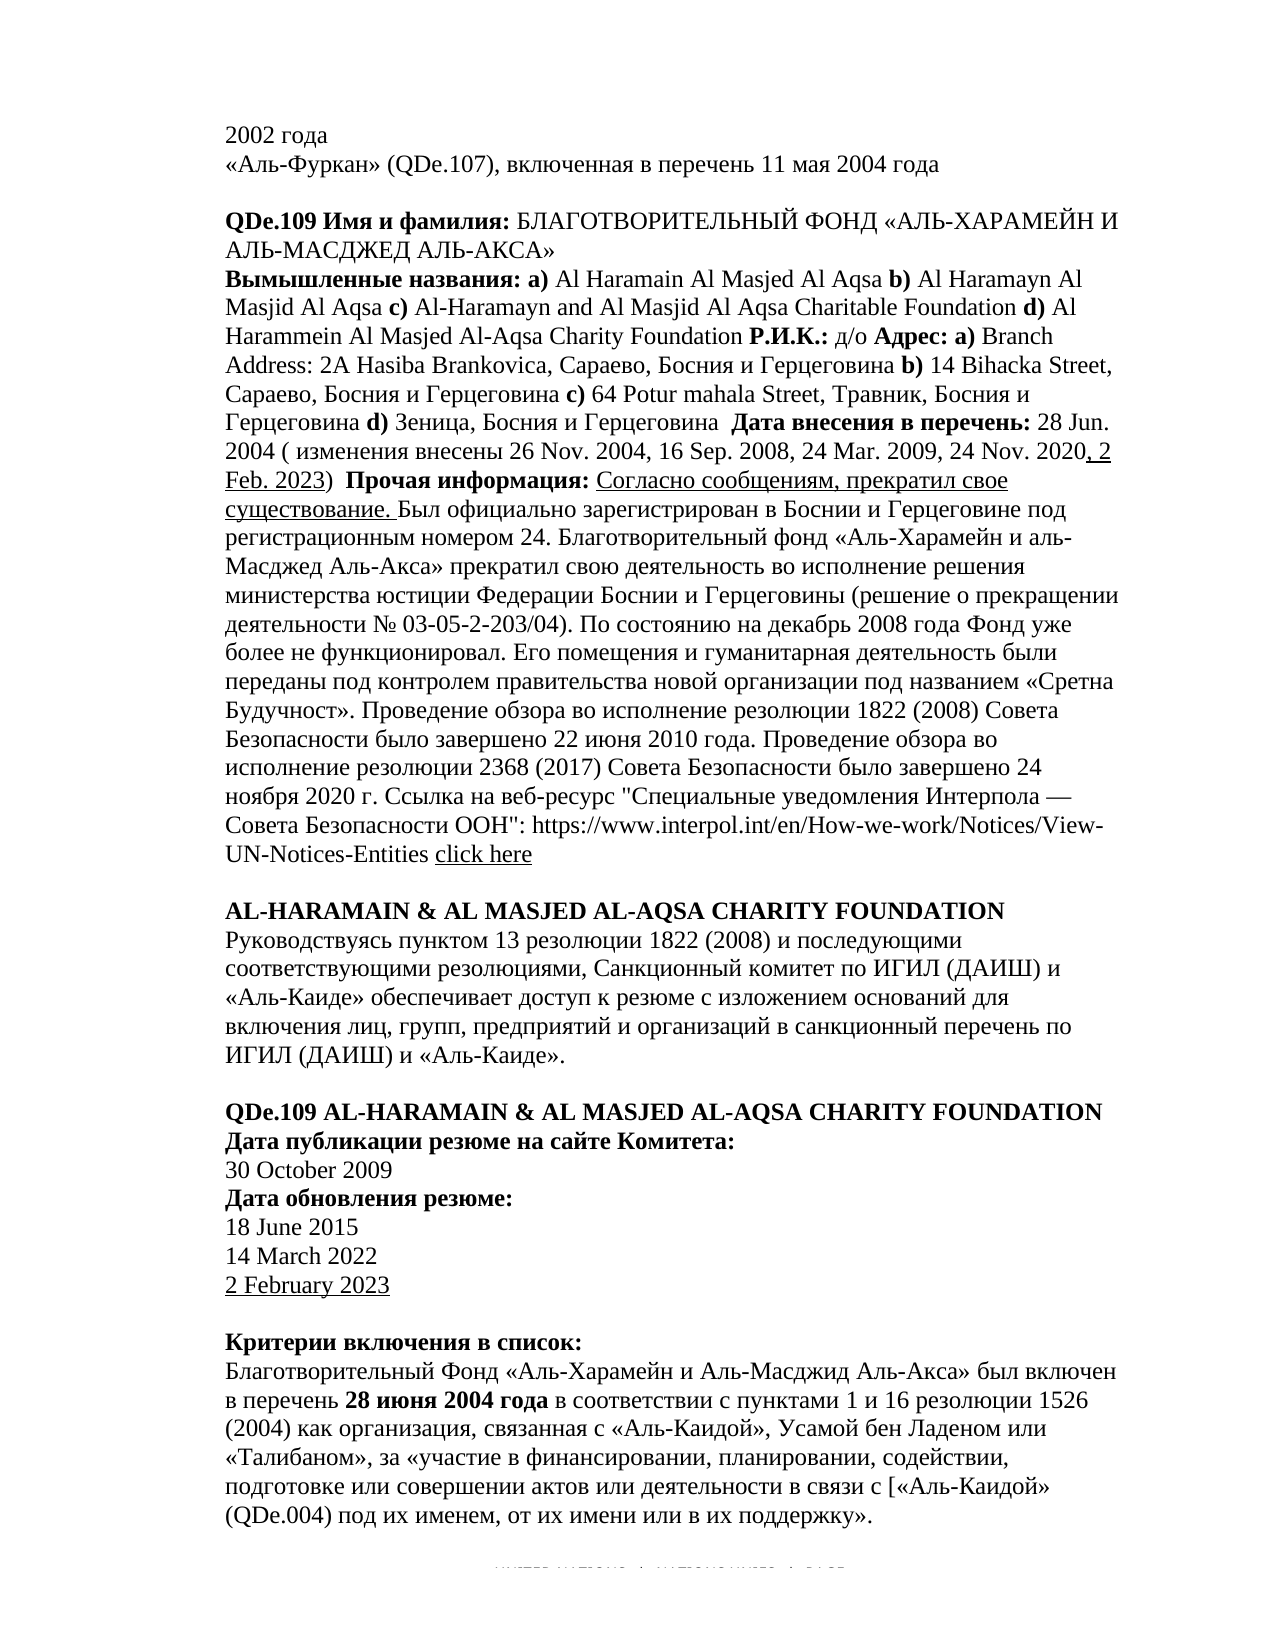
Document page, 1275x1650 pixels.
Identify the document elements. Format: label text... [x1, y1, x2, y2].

subtitle Дата обновления резюме: [225, 1183, 1110, 1212]
subtitle Критерии включения в список: [225, 1327, 1135, 1356]
text «Аль-Каиде» обеспечивает доступ к резюме с изложением оснований для включения лиц, групп, предприятий и организаций в санкционный перечень по ИГИЛ (ДАИШ) и «Аль-Каиде». [225, 982, 1118, 1068]
text «Аль-Фуркан» (QDe.107), включенная в перечень 11 мая 2004 года [225, 149, 1110, 177]
text Вымышленные названия: a) Al Haramain Al Masjed Al Aqsa b) Al Haramayn Al Masjid Al Aqsa c) Al-Haramayn and Al Masjid Al Aqsa Charitable Foundation d) Al Harammein Al Masjed Al-Aqsa Charity Foundation Р.И.К.: д/о Адрес: a) Branch Address: 2A Hasiba Brankovica, Сараево, Босния и Герцеговина b) 14 Bihacka Street, Сараево, Босния и Герцеговина c) 64 Potur mahala Street, Травник, Босния и Герцеговина d) Зеница, Босния и Герцеговина Дата внесения в перечень: 28 Jun. 2004 ( изменения внесены 26 Nov. 2004, 16 Sep. 2008, 24 Mar. 2009, 24 Nov. 2020, 2 Feb. 2023) Прочая информация: Согласно сообщениям, прекратил свое существование. Был официально зарегистрирован в Боснии и Герцеговине под регистрационным номером 24. Благотворительный фонд «Аль-Харамейн и аль- Масджед Аль-Акса» прекратил свою деятельность во исполнение решения министерства юстиции Федерации Боснии и Герцеговины (решение о прекращении деятельности № 03-05-2-203/04). По состоянию на декабрь 2008 года Фонд уже более не функционировал. Его помещения и гуманитарная деятельность были переданы под контролем правительства новой организации под названием «Сретна Будучност». Проведение обзора во исполнение резолюции 1822 (2008) Совета Безопасности было завершено 22 июня 2010 года. Проведение обзора во исполнение резолюции 2368 (2017) Совета Безопасности было завершено 24 [225, 264, 1122, 781]
text 2002 года [225, 120, 1135, 149]
text QDe.109 Имя и фамилия: БЛАГОТВОРИТЕЛЬНЫЙ ФОНД «АЛЬ-ХАРАМЕЙН И АЛЬ-МАСДЖЕД АЛЬ-АКСА» [225, 206, 1123, 264]
text Благотворительный Фонд «Аль-Харамейн и Аль-Масджид Аль-Акса» был включен в перечень 28 июня 2004 года в соответствии с пунктами 1 и 16 резолюции 1526 (2004) как организация, связанная с «Аль-Каидой», Усамой бен Ладеном или [225, 1356, 1118, 1442]
text 14 March 2022 2 February 2023 [225, 1241, 390, 1295]
text 30 October 2009 [225, 1155, 1135, 1183]
text Дата публикации резюме на сайте Комитета: [225, 1126, 1135, 1155]
text «Талибаном», за «участие в финансировании, планировании, содействии, подготовке или совершении актов или деятельности в связи с [«Аль-Каидой» (QDe.004) под их именем, от их имени или в их поддержку». [225, 1442, 1118, 1528]
subtitle QDe.109 AL-HARAMAIN & AL MASJED AL-AQSA CHARITY FOUNDATION [225, 1097, 1135, 1126]
text Руководствуясь пунктом 13 резолюции 1822 (2008) и последующими соответствующими резолюциями, Санкционный комитет по ИГИЛ (ДАИШ) и [225, 925, 1118, 982]
text ноября 2020 г. Ссылка на веб-ресурс "Специальные уведомления Интерпола — Совета Безопасности ООН": https://www.interpol.int/en/How-we-work/Notices/View- UN-Notices-Entities click here [225, 781, 1110, 867]
text 18 June 2015 [225, 1212, 1135, 1241]
subtitle AL-HARAMAIN & AL MASJED AL-AQSA CHARITY FOUNDATION [225, 896, 1135, 925]
